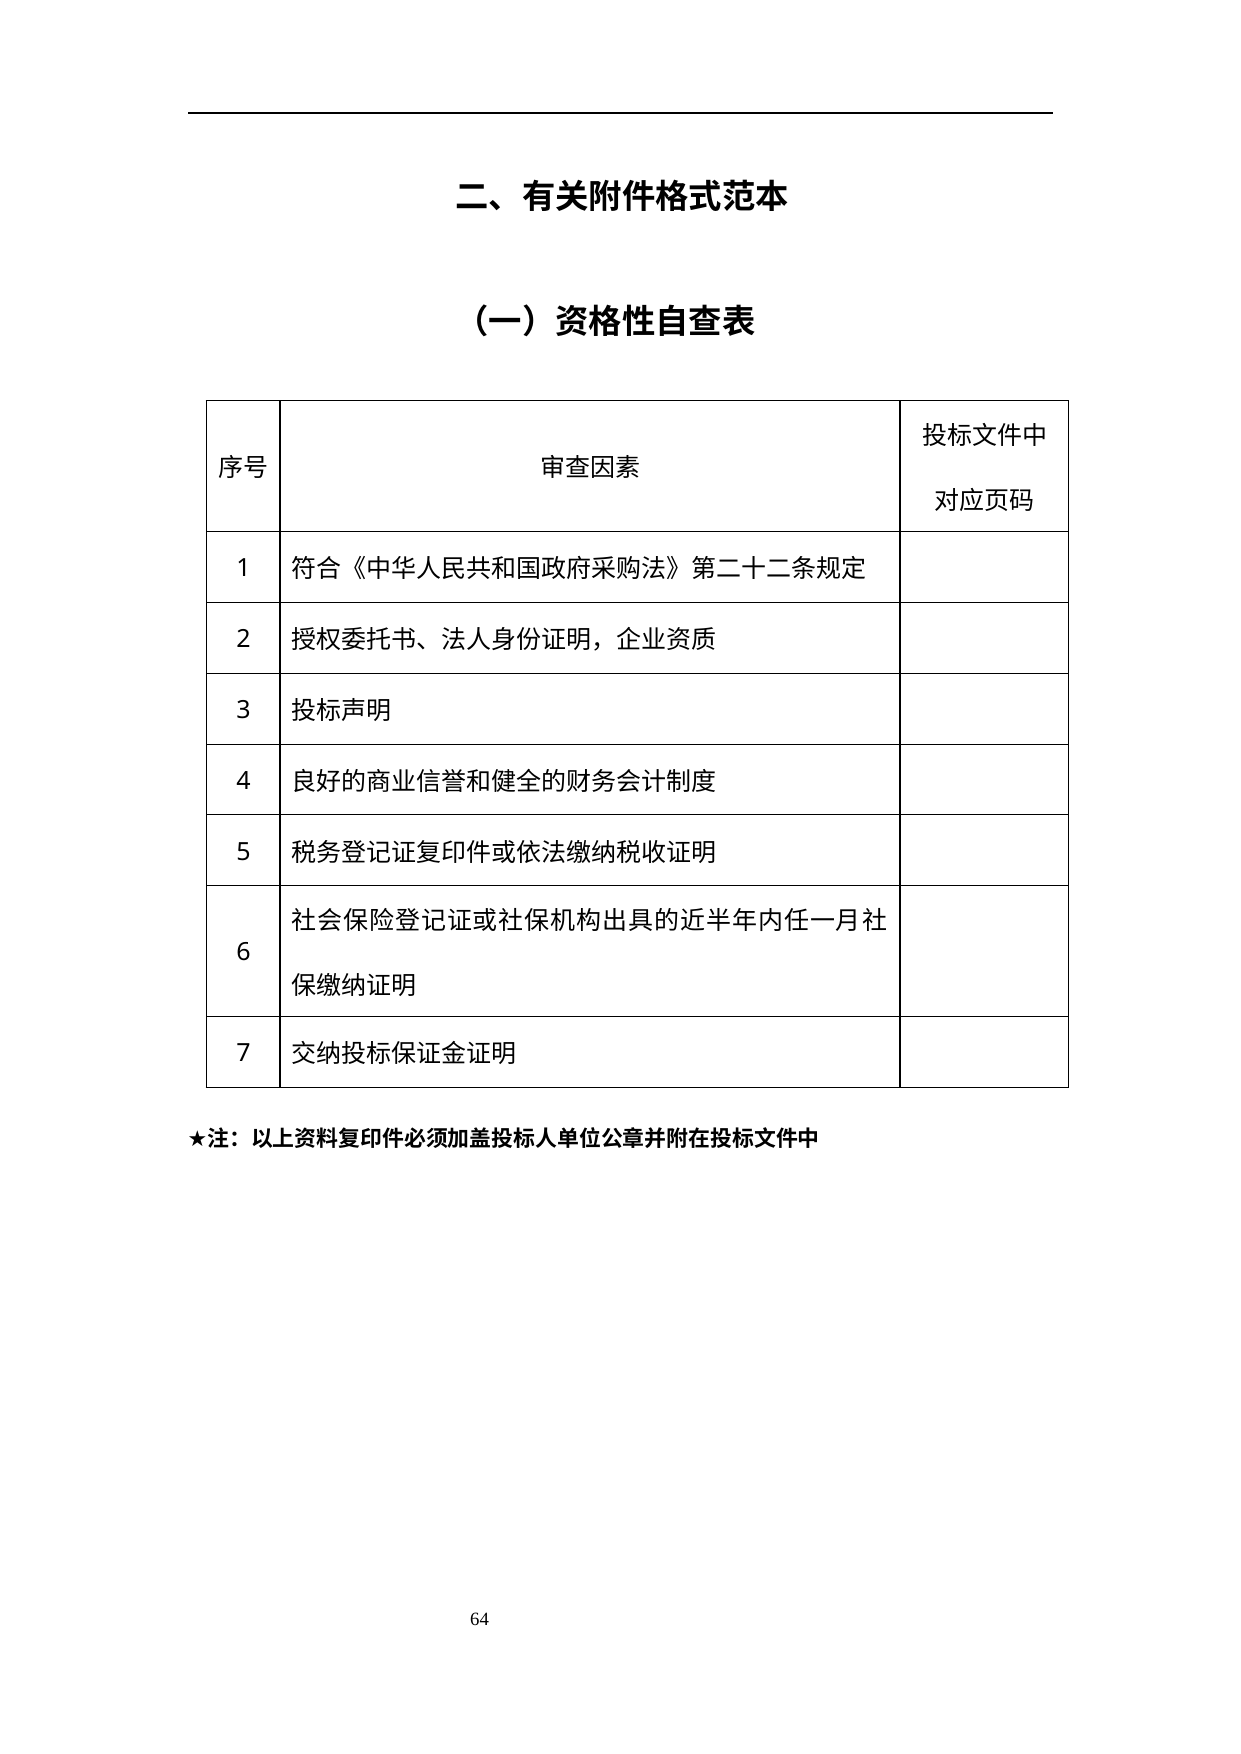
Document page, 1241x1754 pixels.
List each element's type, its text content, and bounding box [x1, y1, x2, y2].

table_cell 5 [207, 815, 279, 885]
table_header 审查因素 [281, 401, 899, 531]
table_cell [901, 603, 1068, 673]
table_cell 符合《中华人民共和国政府采购法》第二十二条规定 [281, 532, 899, 602]
table_cell [901, 745, 1068, 814]
table_cell 社会保险登记证或社保机构出具的近半年内任一月社保缴纳证明 [281, 886, 899, 1016]
text ★注：以上资料复印件必须加盖投标人单位公章并附在投标文件中 [187, 1121, 1053, 1153]
table_cell 税务登记证复印件或依法缴纳税收证明 [281, 815, 899, 885]
table_cell 7 [207, 1017, 279, 1087]
table_cell 2 [207, 603, 279, 673]
table_cell 1 [207, 532, 279, 602]
table_cell 授权委托书、法人身份证明，企业资质 [281, 603, 899, 673]
table_cell 投标声明 [281, 674, 899, 743]
table_cell [901, 886, 1068, 1016]
text （一）资格性自查表 [187, 295, 1053, 343]
text 二、有关附件格式范本 [187, 162, 1053, 227]
table_cell [901, 532, 1068, 602]
table_cell [901, 674, 1068, 743]
table_cell 交纳投标保证金证明 [281, 1017, 899, 1087]
table_cell [901, 1017, 1068, 1087]
table_cell 良好的商业信誉和健全的财务会计制度 [281, 745, 899, 814]
table_cell 6 [207, 886, 279, 1016]
table_cell 3 [207, 674, 279, 743]
table_header 序号 [207, 401, 279, 531]
table_cell 4 [207, 745, 279, 814]
table_header 投标文件中 对应页码 [901, 401, 1068, 531]
table_cell [901, 815, 1068, 885]
